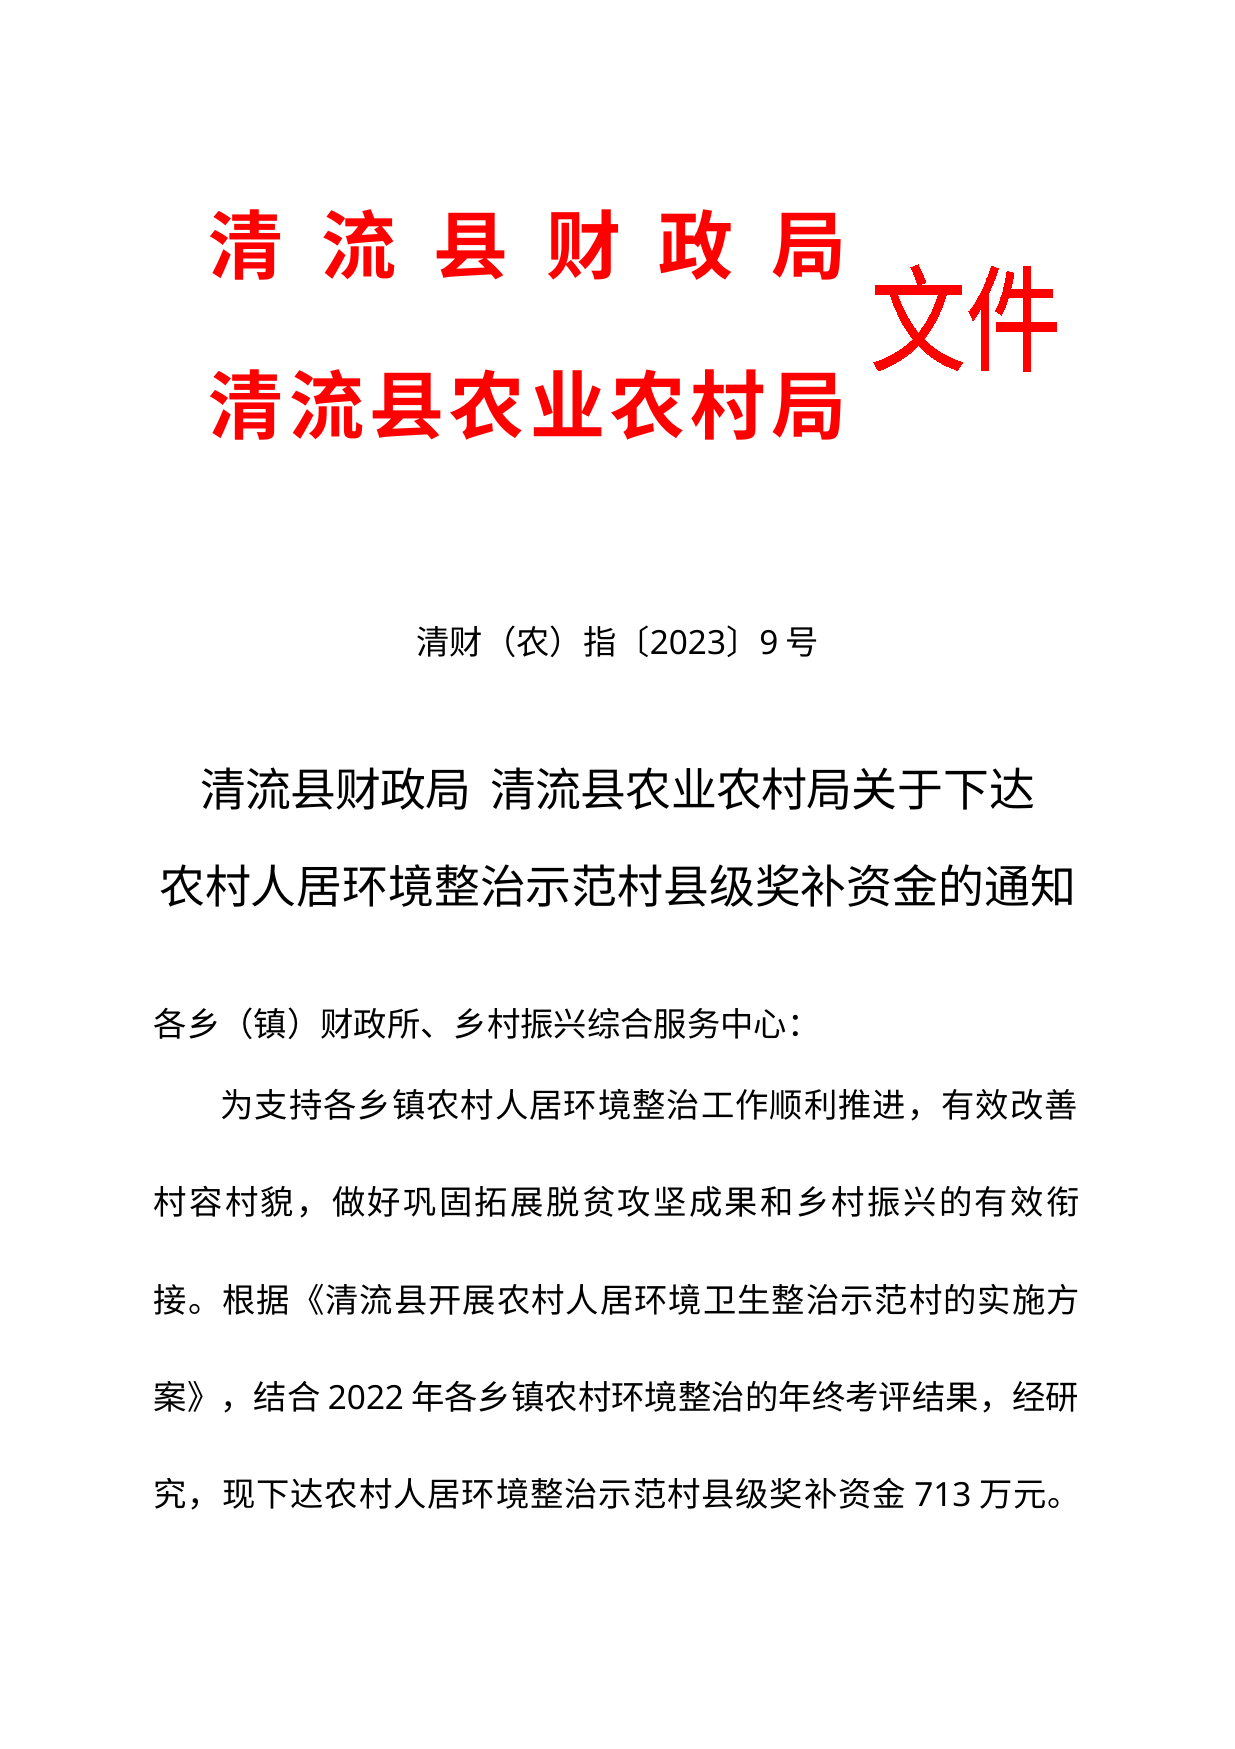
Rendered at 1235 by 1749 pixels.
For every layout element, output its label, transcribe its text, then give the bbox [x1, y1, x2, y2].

text 清流县财政局 清流县农业农村局关于下达 [153, 738, 1081, 835]
text 农村人居环境整治示范村县级奖补资金的通知 [153, 835, 1081, 933]
table_header [858, 159, 1081, 478]
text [153, 1070, 1081, 1525]
text 清财（农）指〔2023〕9号 [153, 608, 1081, 673]
text 各乡（镇）财政所、乡村振兴综合服务中心： [153, 998, 1081, 1046]
table_cell 清流县农业农村局 [154, 324, 858, 478]
table_header 清流县财政局 [154, 159, 858, 323]
